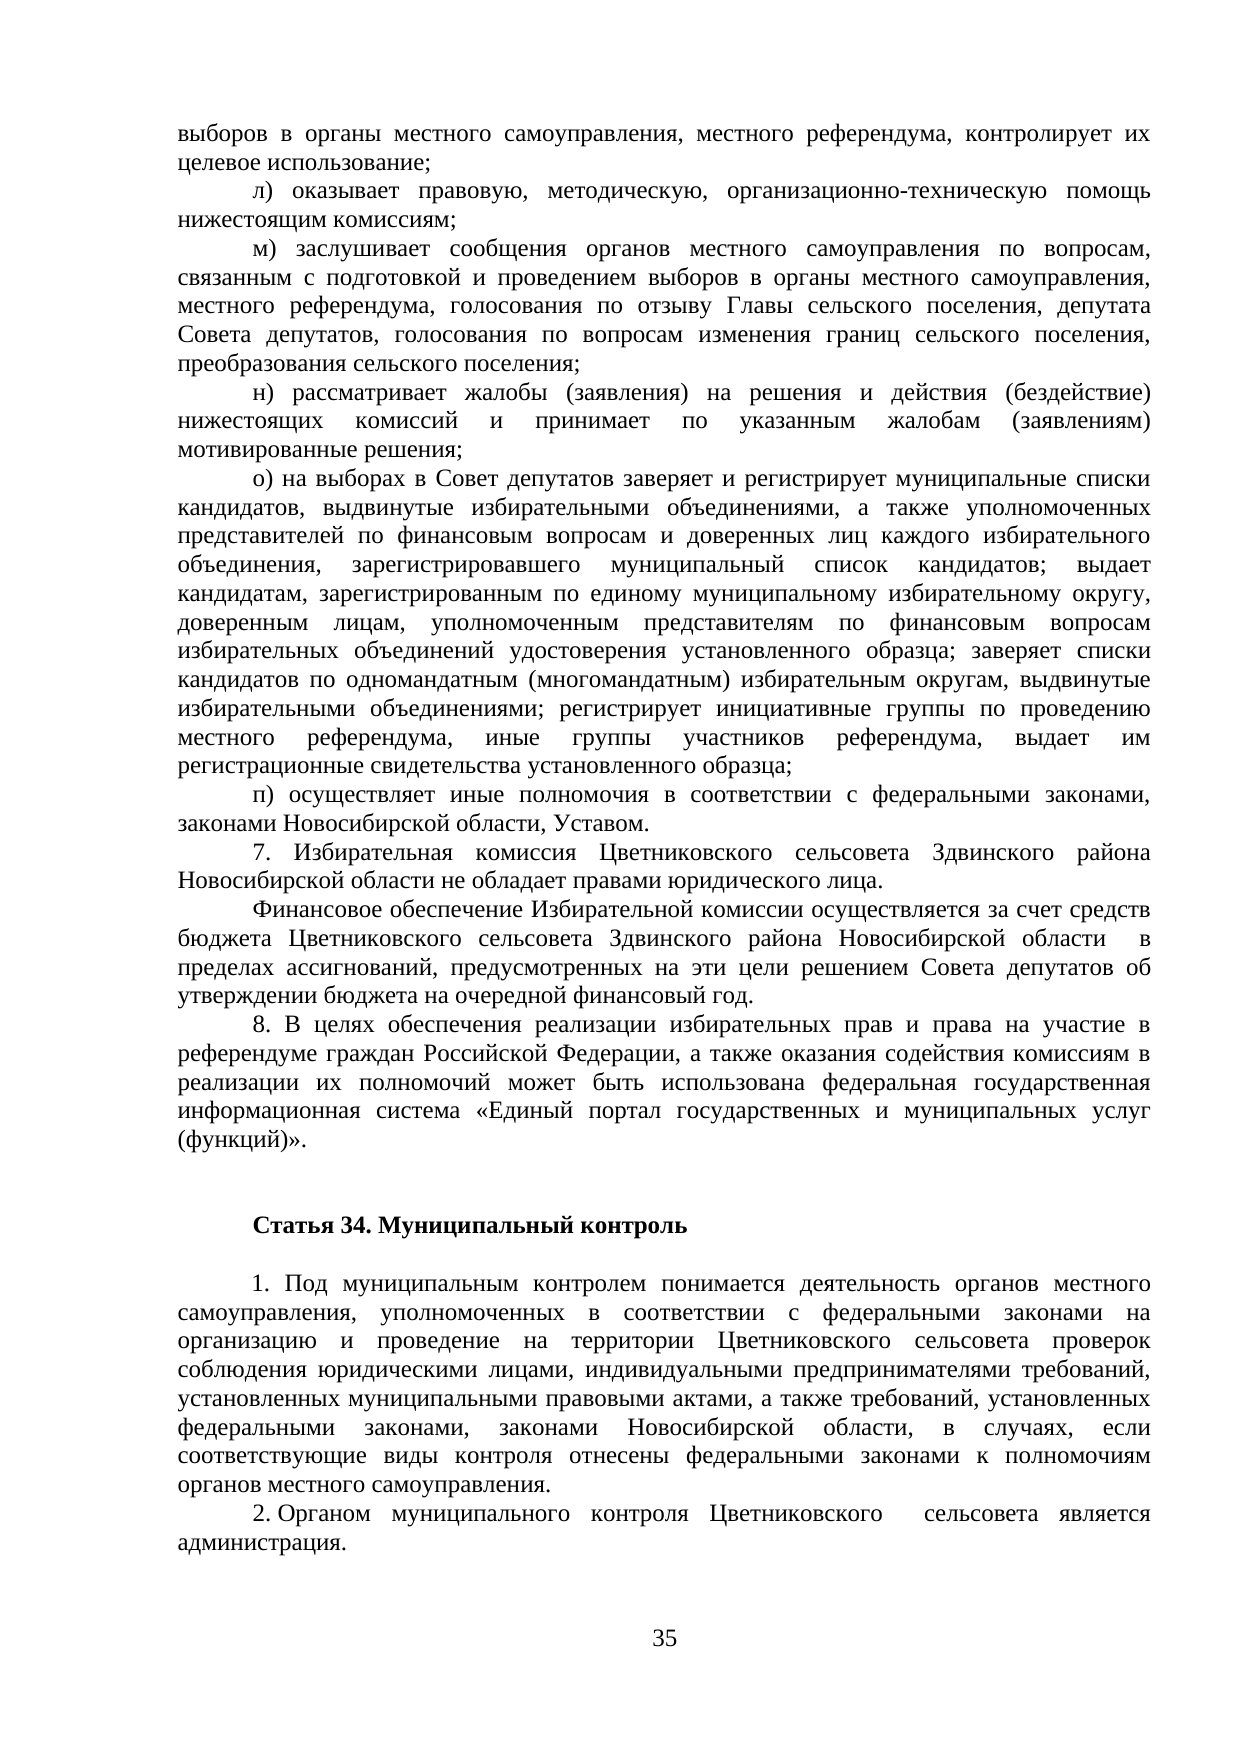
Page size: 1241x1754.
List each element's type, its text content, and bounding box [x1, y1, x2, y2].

text м) заслушивает сообщения органов местного самоуправления по вопросам, связанным с подготовкой и проведением выборов в органы местного самоуправления, местного референдума, голосования по отзыву Главы сельского поселения, депутата Совета депутатов, голосования по вопросам изменения границ сельского поселения, преобразования сельского поселения; [177, 233, 1152, 377]
text Статья 34. Муниципальный контроль [177, 1211, 1152, 1239]
text 2. Органом муниципального контроля Цветниковского сельсовета является администрация. [177, 1498, 1152, 1556]
text Финансовое обеспечение Избирательной комиссии осуществляется за счет средств бюджета Цветниковского сельсовета Здвинского района Новосибирской области в пределах ассигнований, предусмотренных на эти цели решением Совета депутатов об утверждении бюджета на очередной финансовый год. [177, 894, 1152, 1009]
text л) оказывает правовую, методическую, организационно-техническую помощь нижестоящим комиссиям; [177, 176, 1152, 233]
text 1. Под муниципальным контролем понимается деятельность органов местного самоуправления, уполномоченных в соответствии с федеральными законами на организацию и проведение на территории Цветниковского сельсовета проверок соблюдения юридическими лицами, индивидуальными предпринимателями требований, установленных муниципальными правовыми актами, а также требований, установленных федеральными законами, законами Новосибирской области, в случаях, если соответствующие виды контроля отнесены федеральными законами к полномочиям органов местного самоуправления. [177, 1268, 1152, 1498]
text 7. Избирательная комиссия Цветниковского сельсовета Здвинского района Новосибирской области не обладает правами юридического лица. [177, 837, 1152, 894]
text о) на выборах в Совет депутатов заверяет и регистрирует муниципальные списки кандидатов, выдвинутые избирательными объединениями, а также уполномоченных представителей по финансовым вопросам и доверенных лиц каждого избирательного объединения, зарегистрировавшего муниципальный список кандидатов; выдает кандидатам, зарегистрированным по единому муниципальному избирательному округу, доверенным лицам, уполномоченным представителям по финансовым вопросам избирательных объединений удостоверения установленного образца; заверяет списки кандидатов по одномандатным (многомандатным) избирательным округам, выдвинутые избирательными объединениями; регистрирует инициативные группы по проведению местного референдума, иные группы участников референдума, выдает им регистрационные свидетельства установленного образца; [177, 463, 1152, 779]
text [177, 118, 1152, 176]
text п) осуществляет иные полномочия в соответствии с федеральными законами, законами Новосибирской области, Уставом. [177, 779, 1152, 837]
text н) рассматривает жалобы (заявления) на решения и действия (бездействие) нижестоящих комиссий и принимает по указанным жалобам (заявлениям) мотивированные решения; [177, 377, 1152, 463]
text 8. В целях обеспечения реализации избирательных прав и права на участие в референдуме граждан Российской Федерации, а также оказания содействия комиссиям в реализации их полномочий может быть использована федеральная государственная информационная система «Единый портал государственных и муниципальных услуг (функций)». [177, 1009, 1152, 1153]
